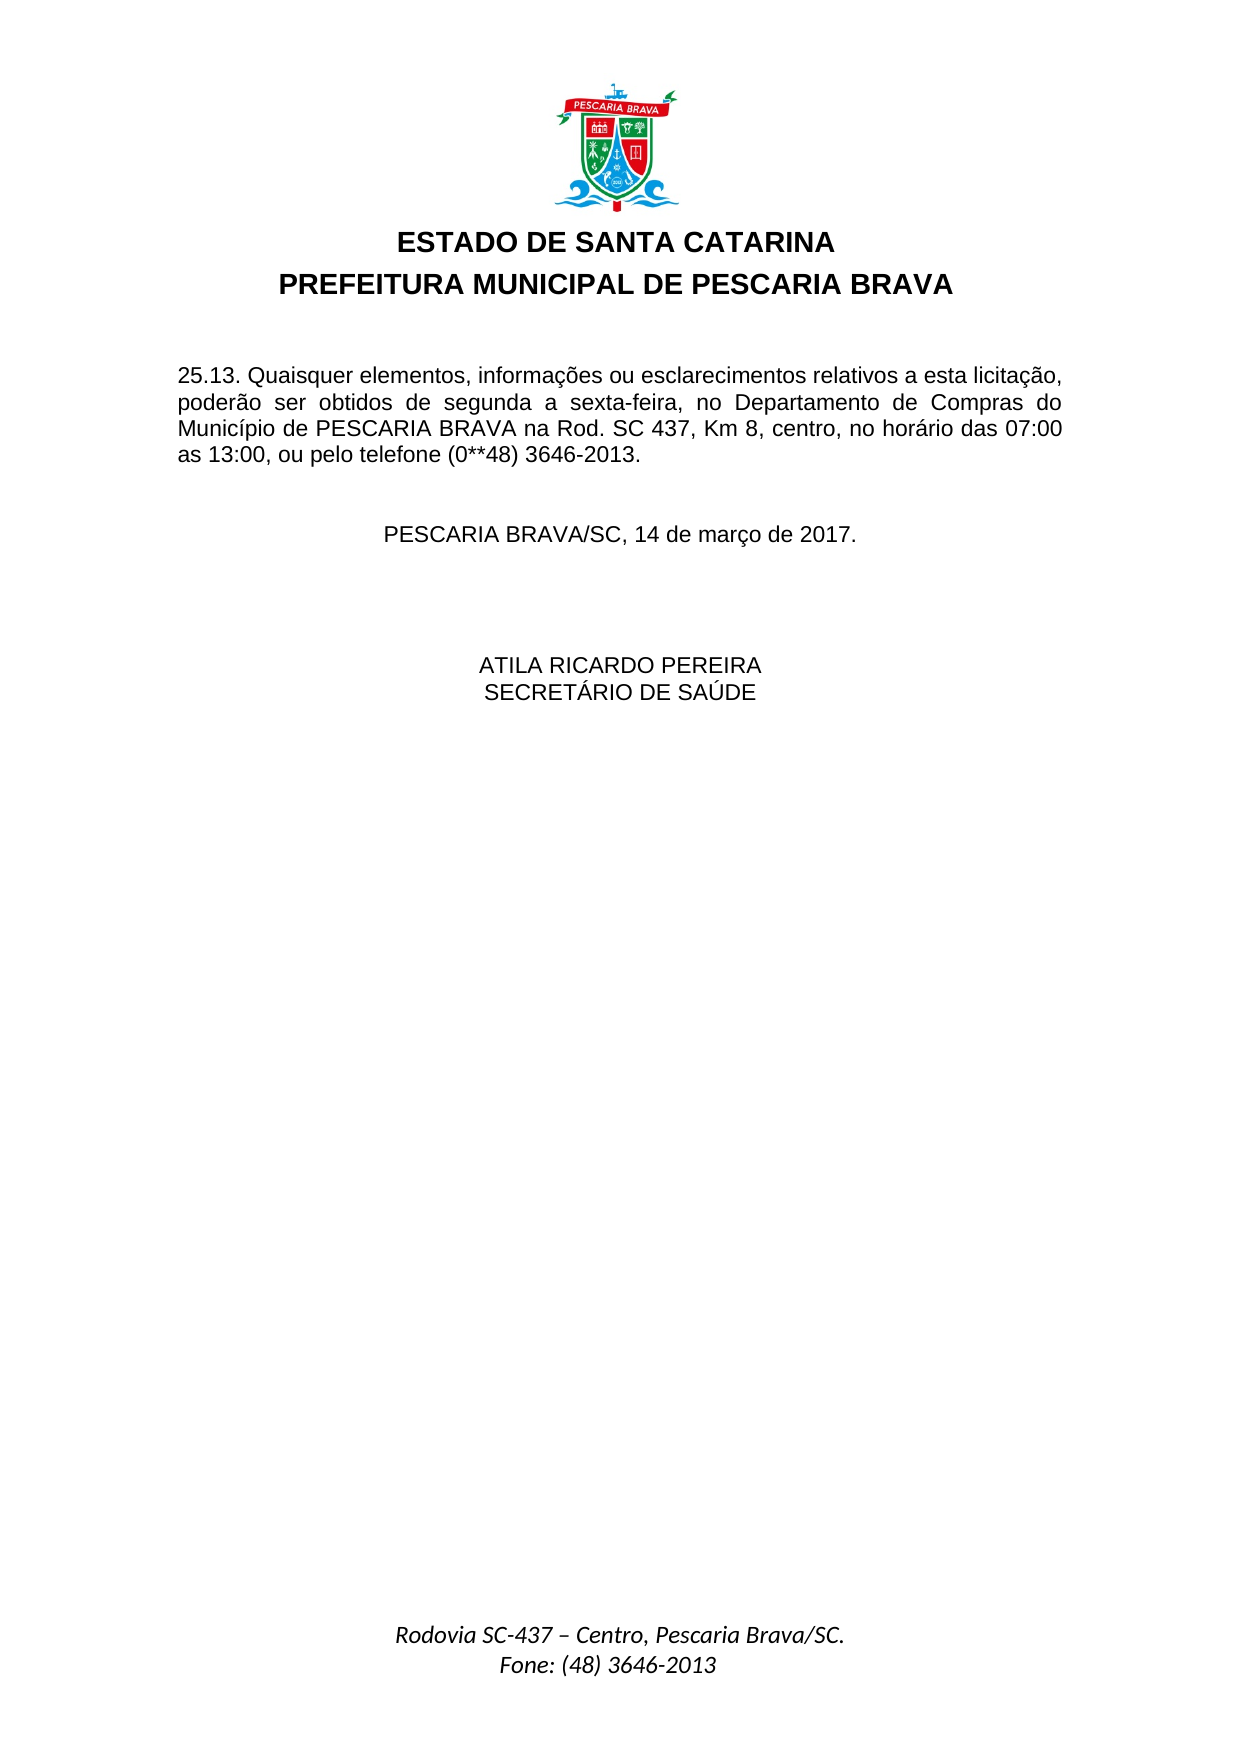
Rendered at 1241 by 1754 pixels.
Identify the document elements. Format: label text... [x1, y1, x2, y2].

text 25.13. Quaisquer elementos, informações ou esclarecimentos relativos a esta licitação, poderão ser obtidos de segunda a sexta-feira, no Departamento de Compras do Município de PESCARIA BRAVA na Rod. SC 437, Km 8, centro, no horário das 07:00 as 13:00, ou pelo telefone (0**48) 3646-2013. [177, 362, 1063, 468]
text SECRETÁRIO DE SAÚDE [177, 679, 1063, 705]
picture [505, 73, 728, 222]
text ATILA RICARDO PEREIRA [177, 652, 1063, 679]
text PESCARIA BRAVA/SC, 14 de março de 2017. [177, 521, 1063, 547]
